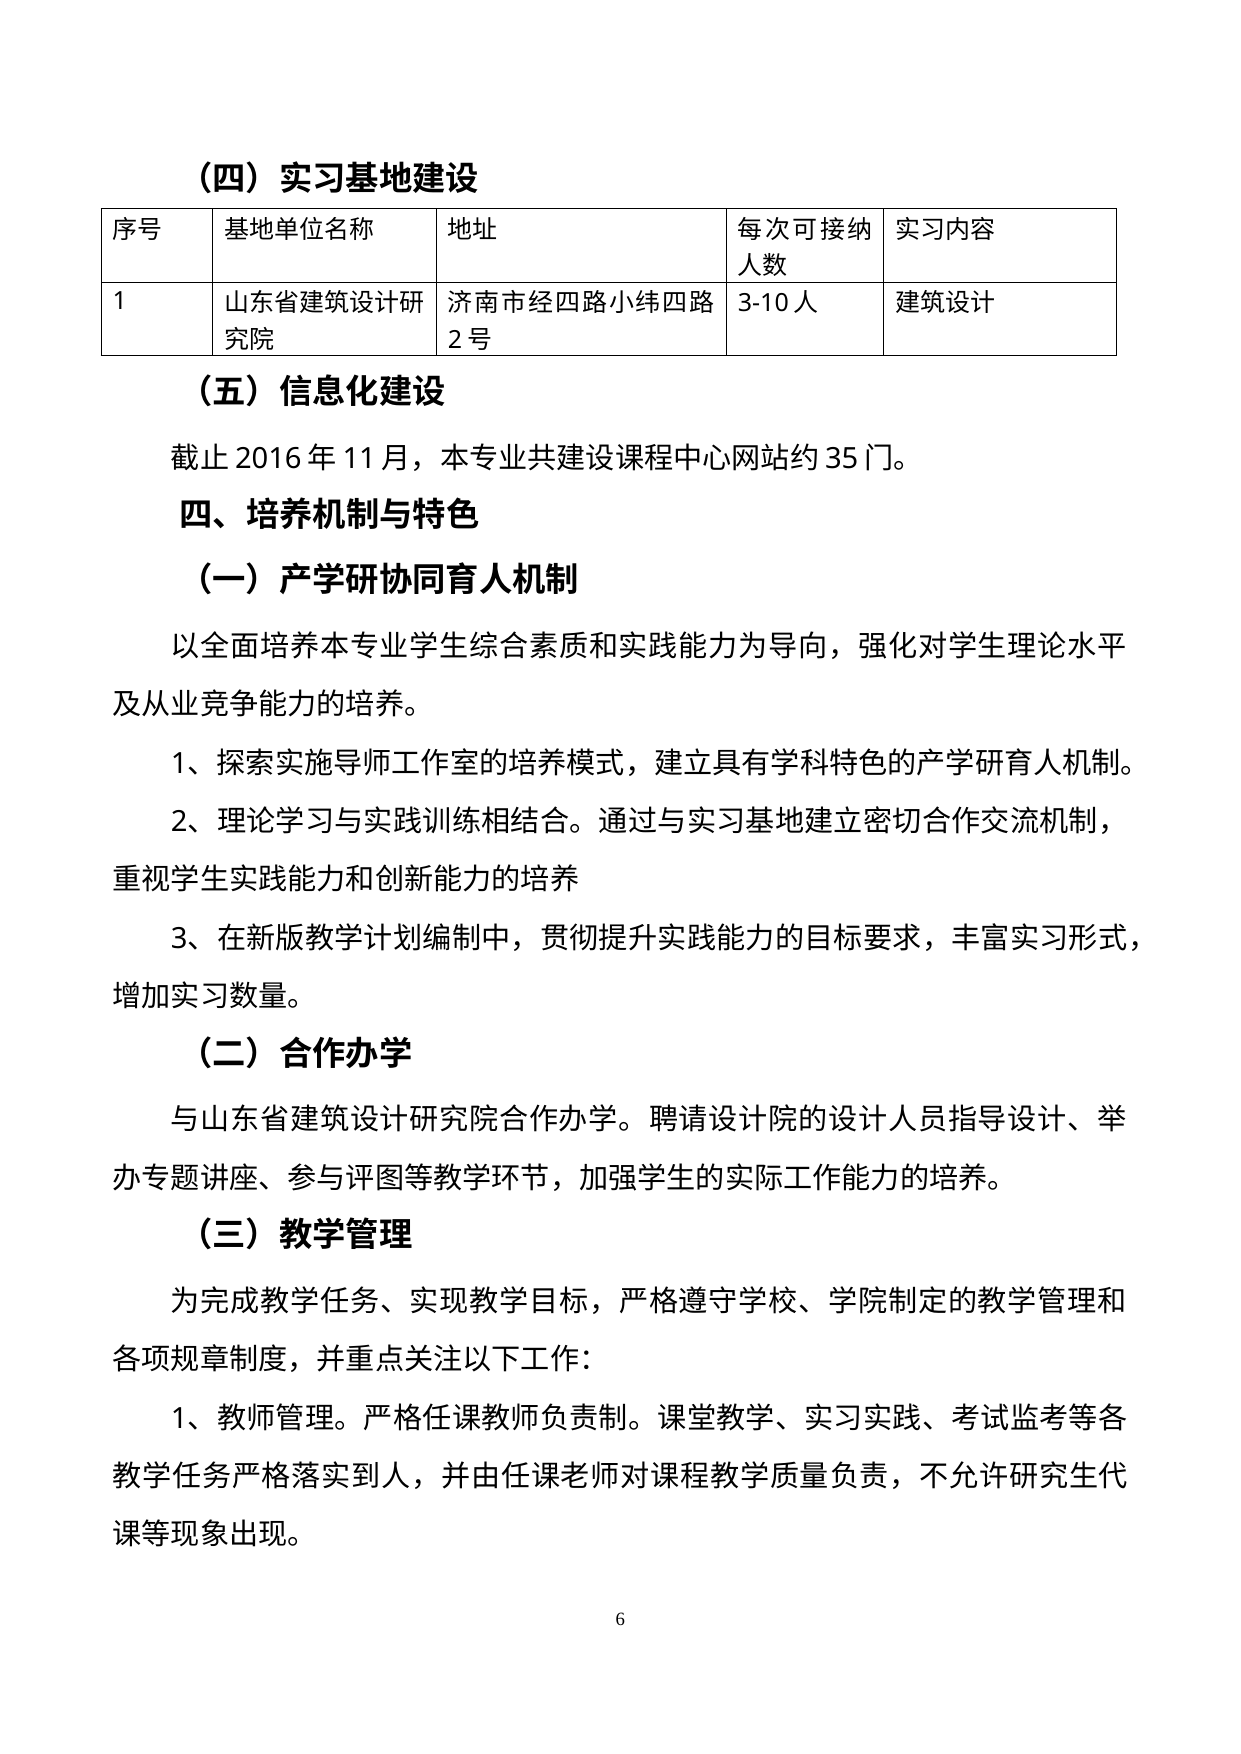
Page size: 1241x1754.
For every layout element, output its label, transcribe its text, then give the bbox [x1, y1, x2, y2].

subtitle （四）实习基地建设 [112, 143, 1128, 208]
text 1、教师管理。严格任课教师负责制。课堂教学、实习实践、考试监考等各教学任务严格落实到人，并由任课老师对课程教学质量负责，不允许研究生代课等现象出现。 [112, 1381, 1128, 1556]
subtitle （一）产学研协同育人机制 [112, 545, 1128, 610]
table_cell 山东省建筑设计研究院 [213, 283, 436, 355]
table_header 实习内容 [884, 209, 1116, 282]
subtitle （三）教学管理 [112, 1200, 1128, 1265]
text 截止2016年11月，本专业共建设课程中心网站约35门。 [112, 421, 1128, 480]
table_header 每次可接纳人数 [727, 209, 883, 282]
text 与山东省建筑设计研究院合作办学。聘请设计院的设计人员指导设计、举办专题讲座、参与评图等教学环节，加强学生的实际工作能力的培养。 [112, 1083, 1128, 1200]
table_cell 济南市经四路小纬四路2号 [437, 283, 726, 355]
table_header 序号 [102, 209, 212, 282]
table_header 地址 [437, 209, 726, 282]
text 3、在新版教学计划编制中，贯彻提升实践能力的目标要求，丰富实习形式，增加实习数量。 [112, 901, 1128, 1018]
text 1、探索实施导师工作室的培养模式，建立具有学科特色的产学研育人机制。 [112, 726, 1128, 785]
subtitle （五）信息化建设 [112, 356, 1128, 421]
table_cell 1 [102, 283, 212, 355]
table_cell 建筑设计 [884, 283, 1116, 355]
text 为完成教学任务、实现教学目标，严格遵守学校、学院制定的教学管理和各项规章制度，并重点关注以下工作： [112, 1265, 1128, 1381]
text 以全面培养本专业学生综合素质和实践能力为导向，强化对学生理论水平及从业竞争能力的培养。 [112, 610, 1128, 726]
table_header 基地单位名称 [213, 209, 436, 282]
text 2、理论学习与实践训练相结合。通过与实习基地建立密切合作交流机制，重视学生实践能力和创新能力的培养 [112, 785, 1128, 901]
table_cell 3-10人 [727, 283, 883, 355]
subtitle 四、培养机制与特色 [112, 480, 1128, 545]
subtitle （二）合作办学 [112, 1018, 1128, 1083]
